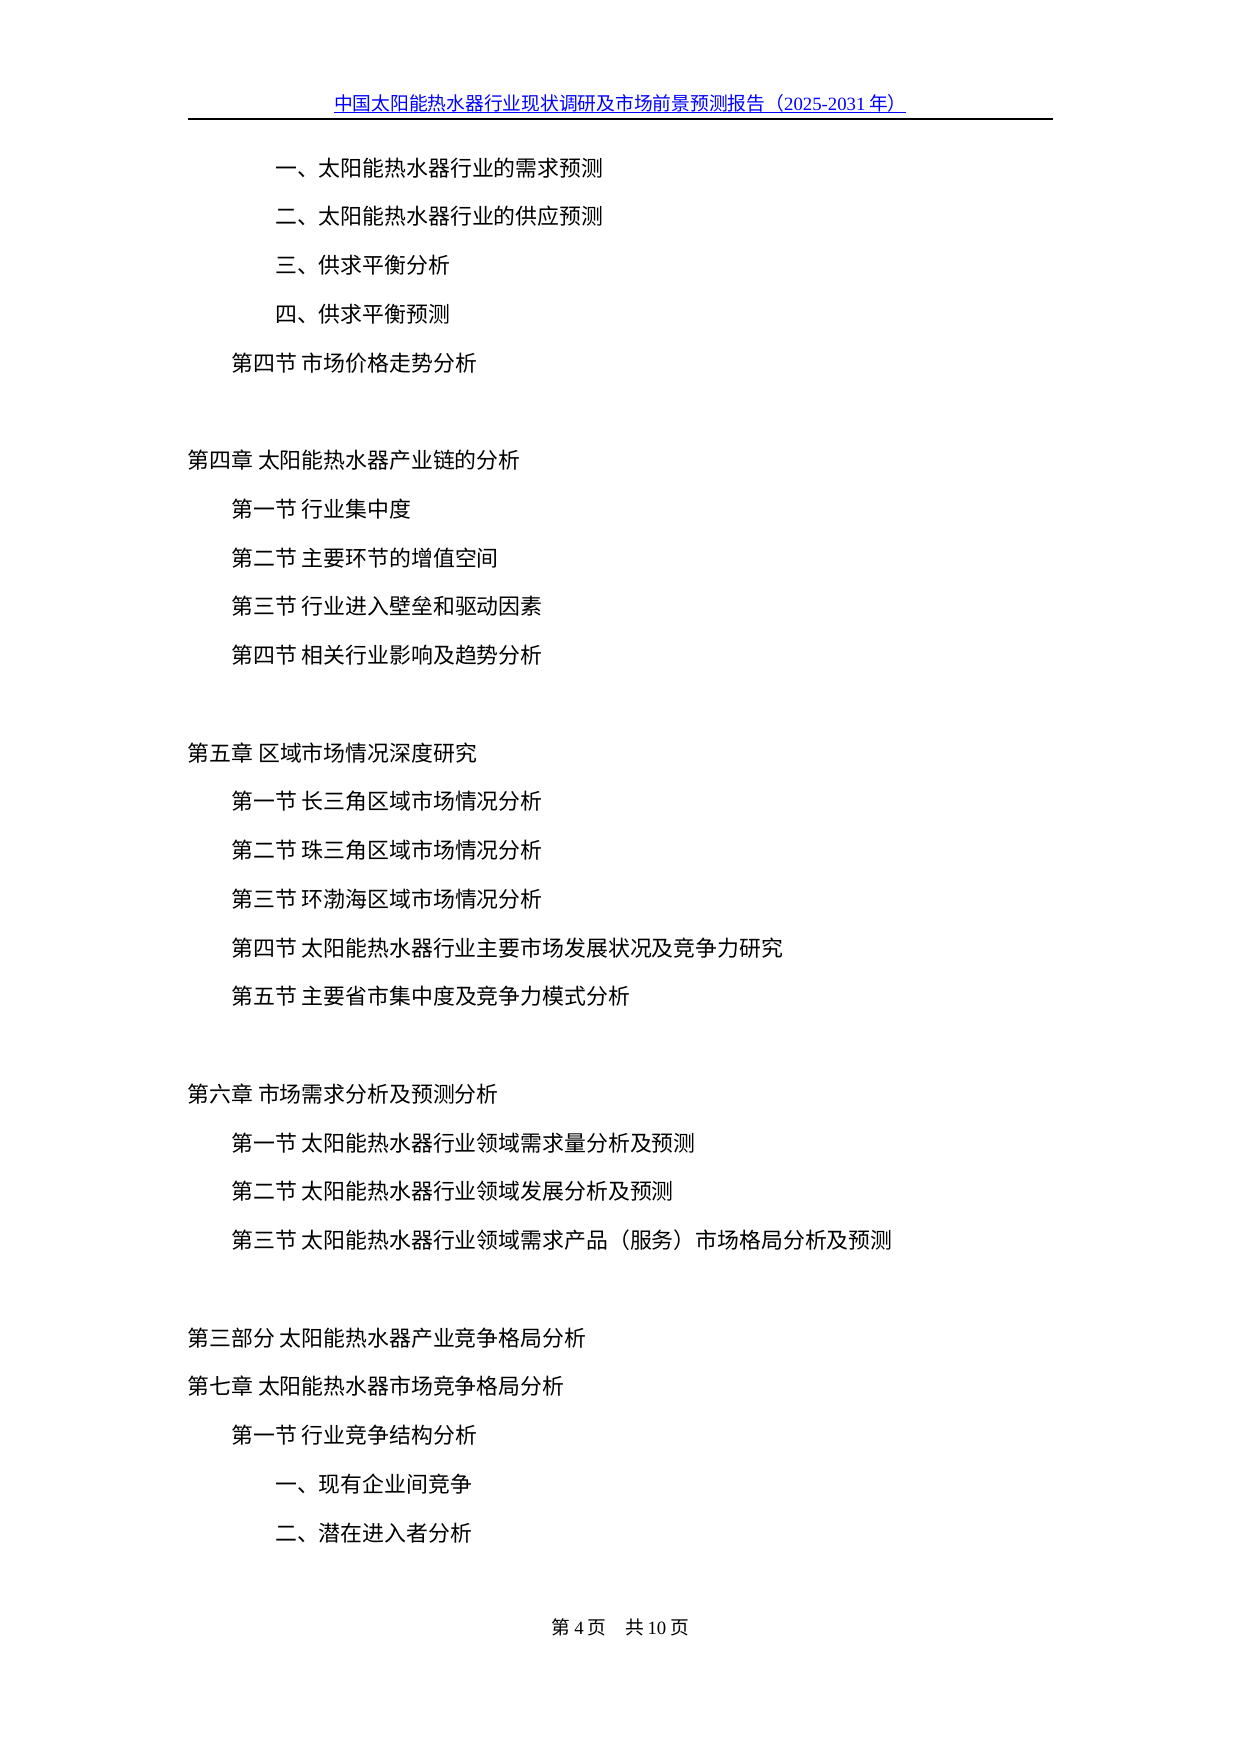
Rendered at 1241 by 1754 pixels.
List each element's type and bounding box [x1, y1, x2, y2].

text [187, 150, 1053, 1548]
